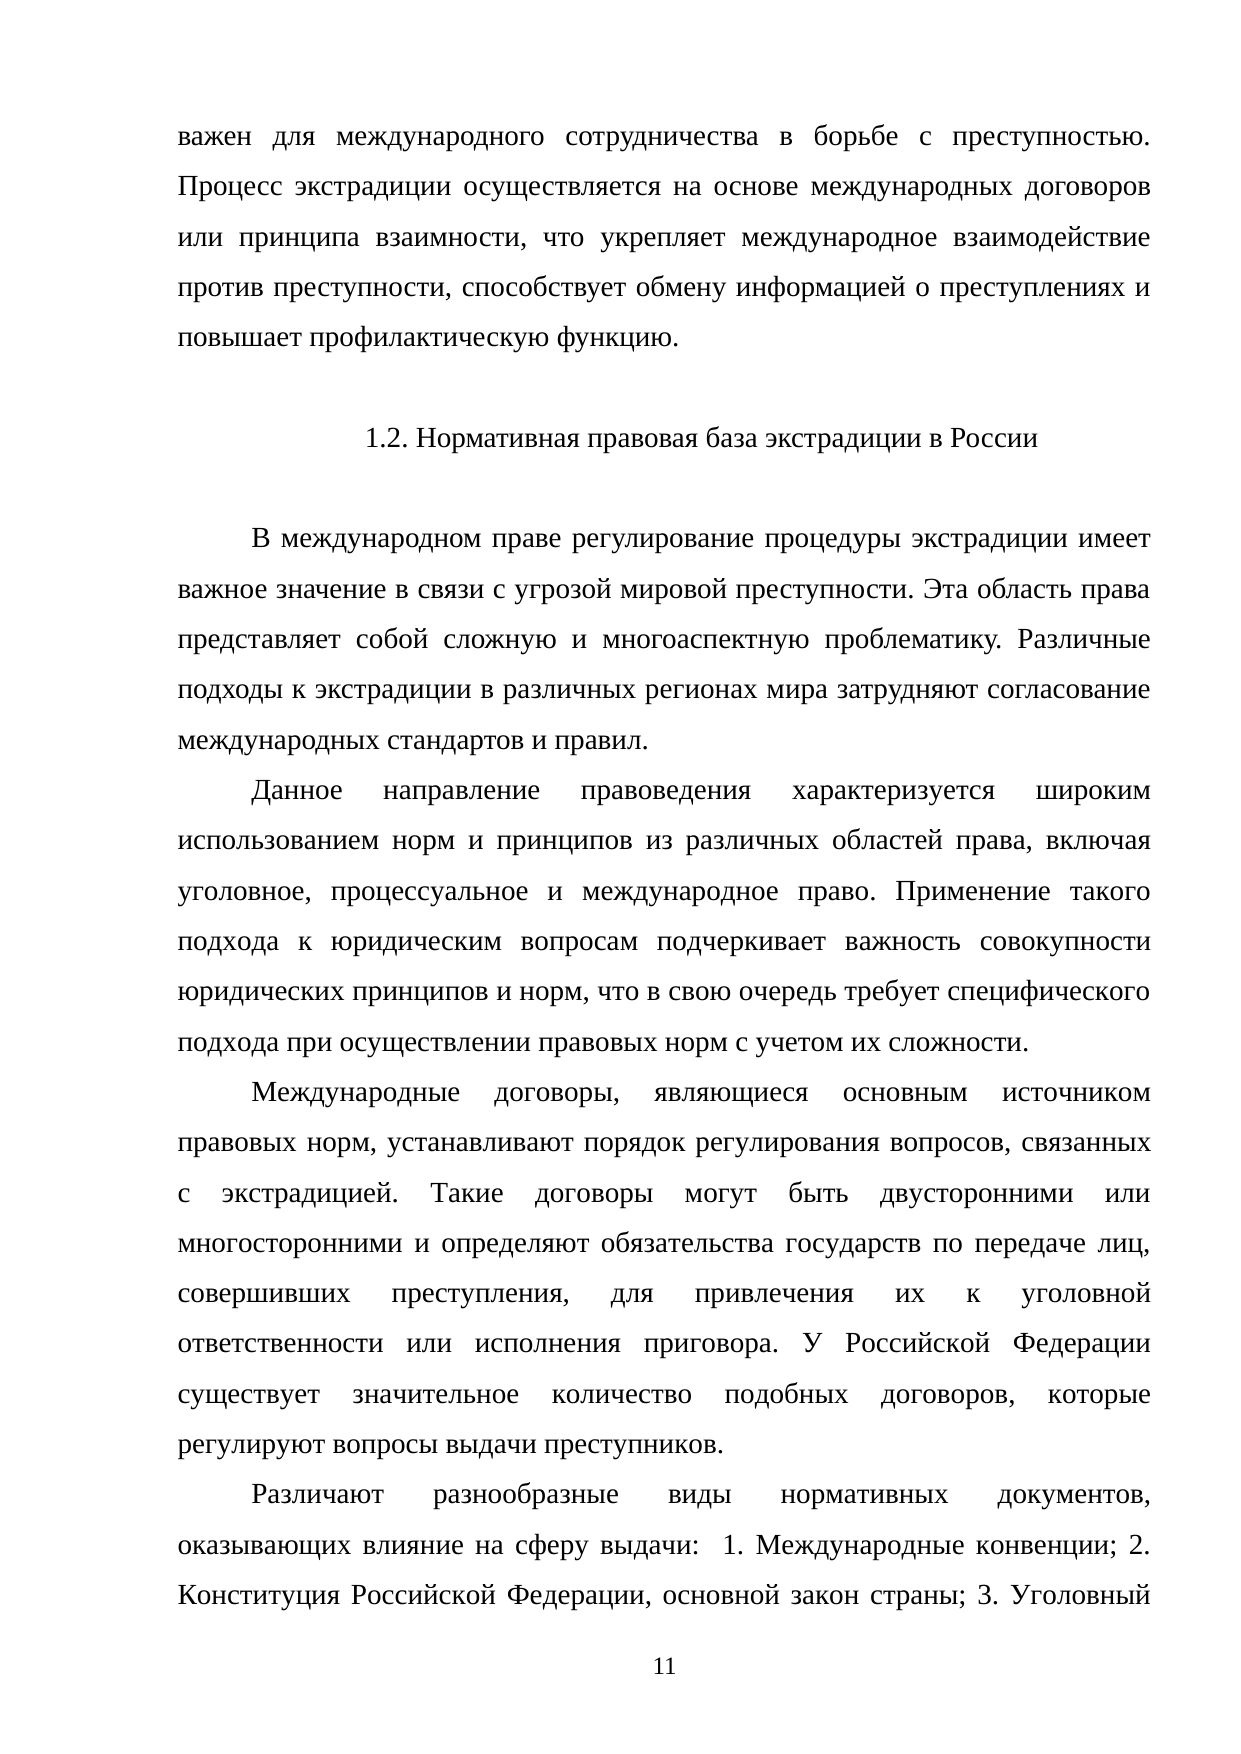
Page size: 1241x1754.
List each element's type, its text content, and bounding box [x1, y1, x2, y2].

text 1.2. Нормативная правовая база экстрадиции в России [177, 420, 1152, 453]
text В международном праве регулирование процедуры экстрадиции имеет важное значение в связи с угрозой мировой преступности. Эта область права представляет собой сложную и многоаспектную проблематику. Различные подходы к экстрадиции в различных регионах мира затрудняют согласование международных стандартов и правил. [177, 521, 1152, 755]
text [177, 118, 1152, 353]
text Международные договоры, являющиеся основным источником правовых норм, устанавливают порядок регулирования вопросов, связанных с экстрадицией. Такие договоры могут быть двусторонними или многосторонними и определяют обязательства государств по передаче лиц, совершивших преступления, для привлечения их к уголовной ответственности или исполнения приговора. У Российской Федерации существует значительное количество подобных договоров, которые регулируют вопросы выдачи преступников. [177, 1074, 1152, 1460]
text Данное направление правоведения характеризуется широким использованием норм и принципов из различных областей права, включая уголовное, процессуальное и международное право. Применение такого подхода к юридическим вопросам подчеркивает важность совокупности юридических принципов и норм, что в свою очередь требует специфического подхода при осуществлении правовых норм с учетом их сложности. [177, 772, 1152, 1057]
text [177, 1477, 1152, 1611]
